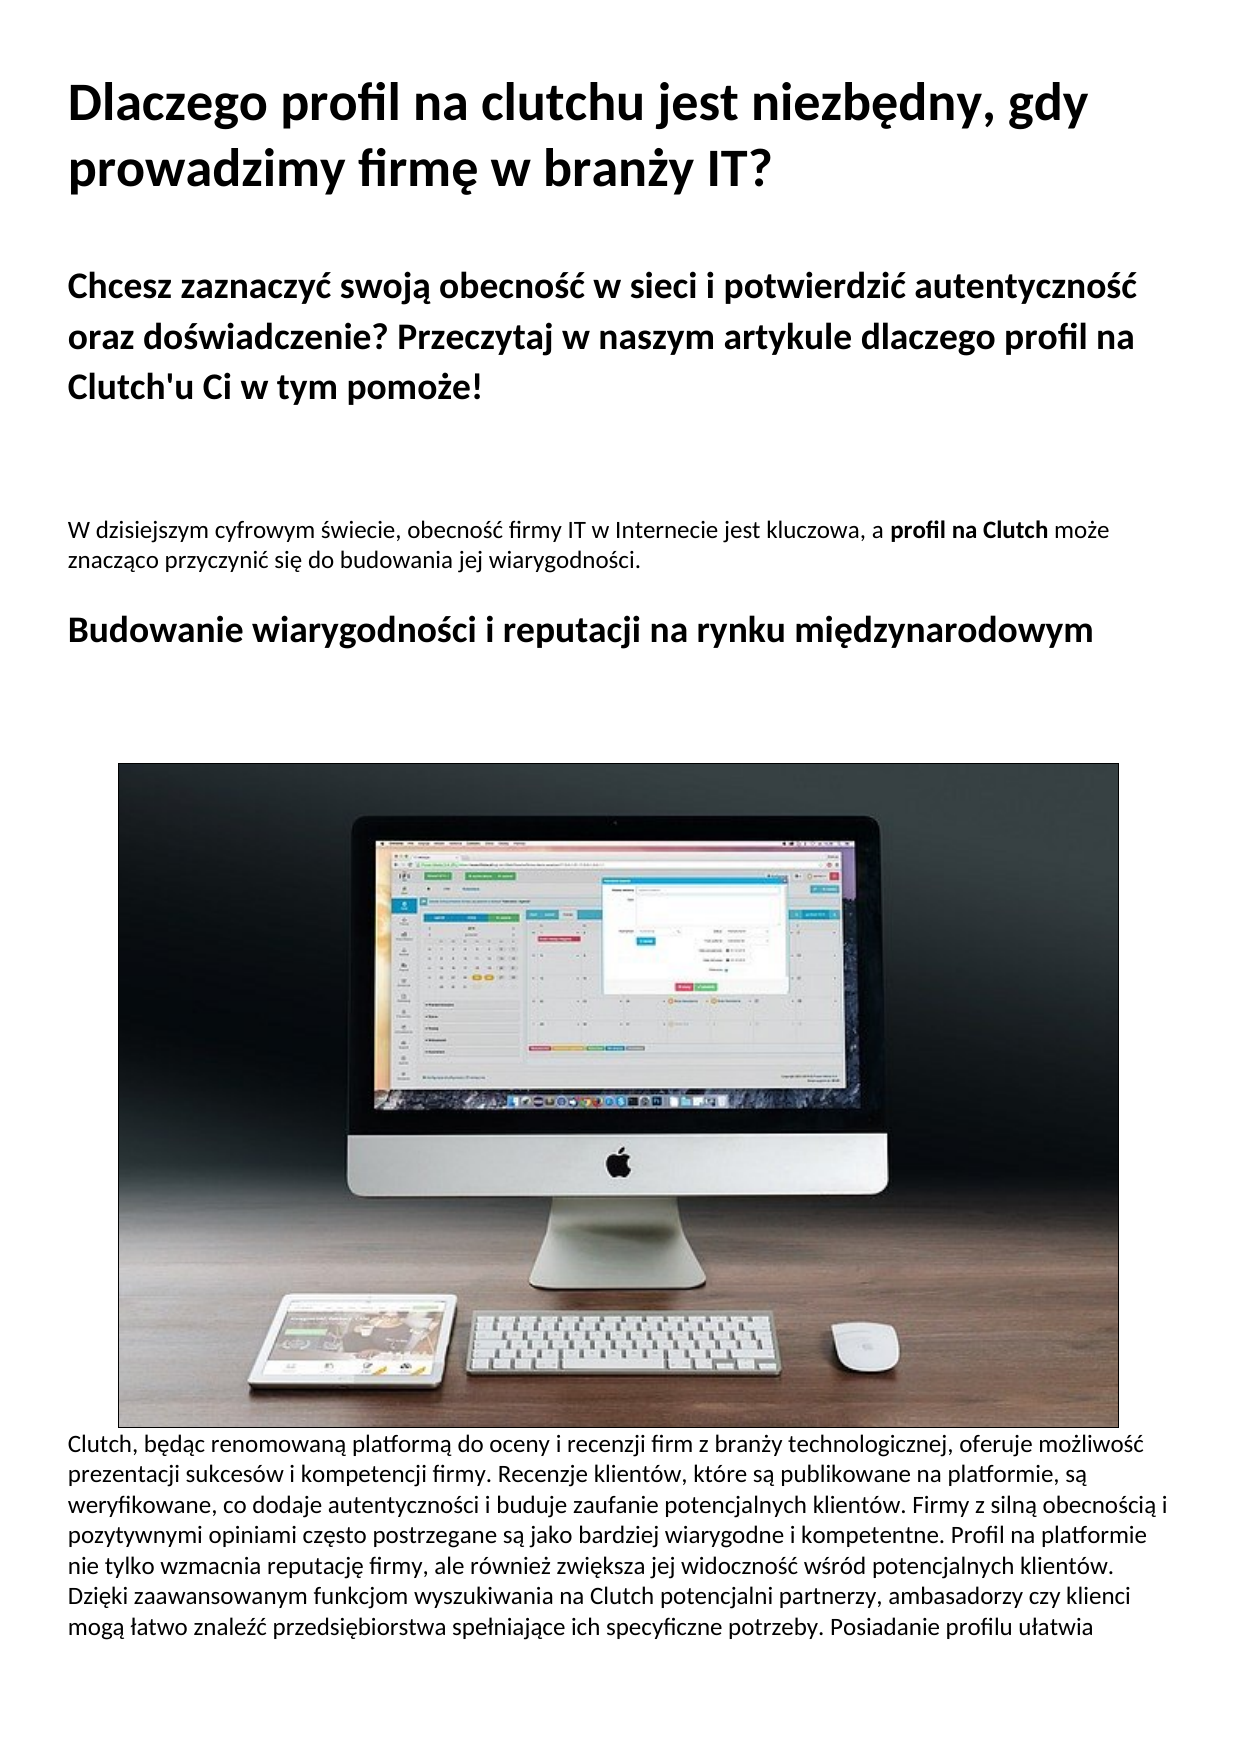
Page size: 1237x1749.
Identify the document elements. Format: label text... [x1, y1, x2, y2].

text Chcesz zaznaczyć swoją obecność w sieci i potwierdzić autentyczność oraz doświadczenie? Przeczytaj w naszym artykule dlaczego profil na Clutch'u Ci w tym pomoże! [68, 262, 1169, 409]
text W dzisiejszym cyfrowym świecie, obecność firmy IT w Internecie jest kluczowa, a profil na Clutch może znacząco przyczynić się do budowania jej wiarygodności. [68, 514, 1169, 575]
text Dlaczego profil na clutchu jest niezbędny, gdy prowadzimy firmę w branży IT? [68, 68, 1169, 200]
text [68, 1428, 1169, 1641]
picture [119, 764, 1118, 1427]
text Budowanie wiarygodności i reputacji na rynku międzynarodowym [68, 606, 1169, 652]
